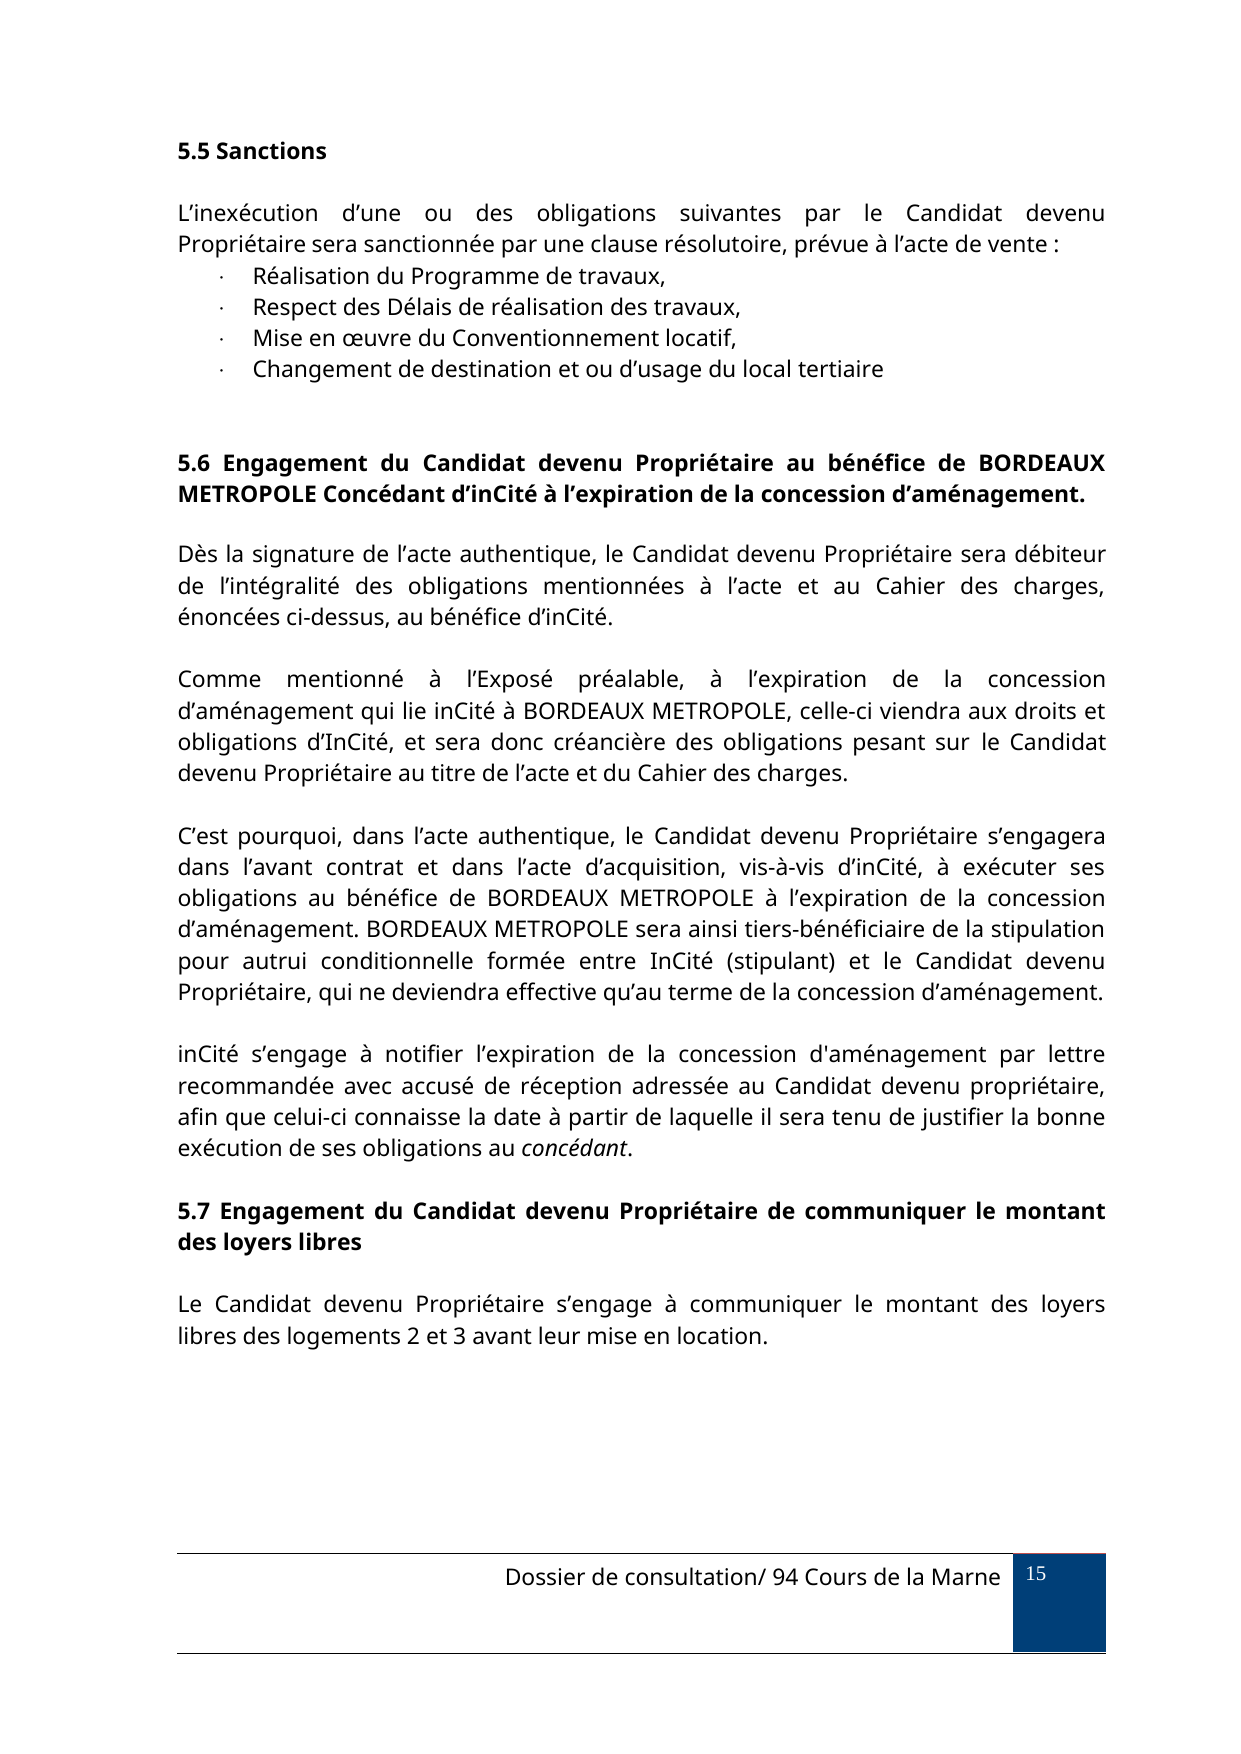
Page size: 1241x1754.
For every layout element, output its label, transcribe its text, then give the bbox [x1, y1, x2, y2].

list Respect des Délais de réalisation des travaux, [215, 291, 1106, 322]
list Réalisation du Programme de travaux, [215, 259, 1106, 291]
list inCité s’engage à notifier l’expiration de la concession d'aménagement par lettre recommandée avec accusé de réception adressée au Candidat devenu propriétaire, afin que celui-ci connaisse la date à partir de laquelle il sera tenu de justifier la bonne exécution de ses obligations au concédant. [177, 1038, 1106, 1163]
list Changement de destination et ou d’usage du local tertiaire [215, 353, 1106, 384]
text 5.7 Engagement du Candidat devenu Propriétaire de communiquer le montant des loyers libres [177, 1194, 1106, 1257]
list C’est pourquoi, dans l’acte authentique, le Candidat devenu Propriétaire s’engagera dans l’avant contrat et dans l’acte d’acquisition, vis-à-vis d’inCité, à exécuter ses obligations au bénéfice de BORDEAUX METROPOLE à l’expiration de la concession d’aménagement. BORDEAUX METROPOLE sera ainsi tiers-bénéficiaire de la stipulation pour autrui conditionnelle formée entre InCité (stipulant) et le Candidat devenu Propriétaire, qui ne deviendra effective qu’au terme de la concession d’aménagement. [177, 819, 1106, 1007]
list Comme mentionné à l’Exposé préalable, à l’expiration de la concession d’aménagement qui lie inCité à BORDEAUX METROPOLE, celle-ci viendra aux droits et obligations d’InCité, et sera donc créancière des obligations pesant sur le Candidat devenu Propriétaire au titre de l’acte et du Cahier des charges. [177, 663, 1106, 788]
list Mise en œuvre du Conventionnement locatif, [215, 322, 1106, 353]
text 5.5 Sanctions [177, 134, 1106, 166]
text 5.6 Engagement du Candidat devenu Propriétaire au bénéfice de BORDEAUX METROPOLE Concédant d’inCité à l’expiration de la concession d’aménagement. [177, 447, 1106, 509]
text Le Candidat devenu Propriétaire s’engage à communiquer le montant des loyers libres des logements 2 et 3 avant leur mise en location. [177, 1288, 1106, 1351]
list Dès la signature de l’acte authentique, le Candidat devenu Propriétaire sera débiteur de l’intégralité des obligations mentionnées à l’acte et au Cahier des charges, énoncées ci-dessus, au bénéfice d’inCité. [177, 538, 1106, 632]
text L’inexécution d’une ou des obligations suivantes par le Candidat devenu Propriétaire sera sanctionnée par une clause résolutoire, prévue à l’acte de vente : [177, 197, 1106, 259]
